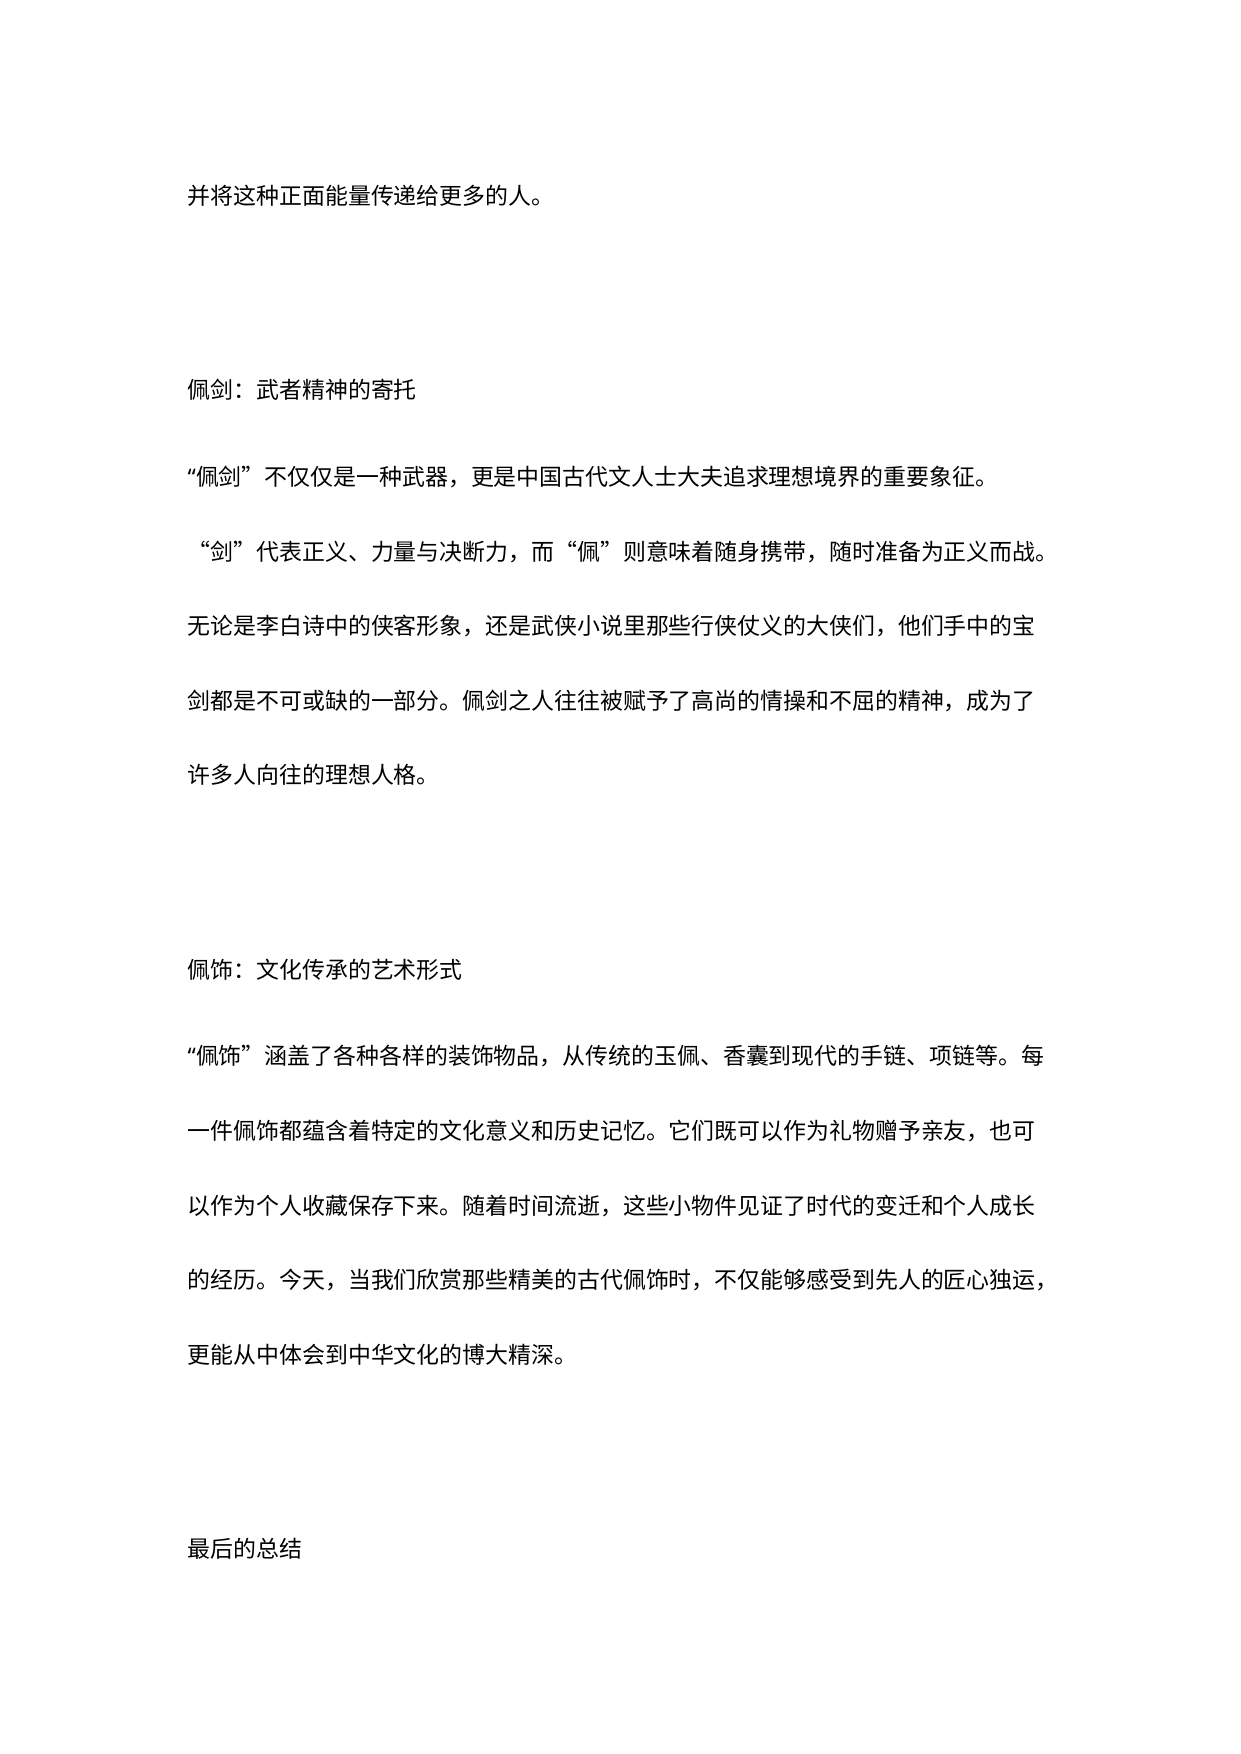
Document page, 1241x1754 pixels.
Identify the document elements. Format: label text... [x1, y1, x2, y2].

text “佩剑”不仅仅是一种武器，更是中国古代文人士大夫追求理想境界的重要象征。“剑”代表正义、力量与决断力，而“佩”则意味着随身携带，随时准备为正义而战。无论是李白诗中的侠客形象，还是武侠小说里那些行侠仗义的大侠们，他们手中的宝剑都是不可或缺的一部分。佩剑之人往往被赋予了高尚的情操和不屈的精神，成为了许多人向往的理想人格。 [187, 443, 1053, 807]
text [187, 162, 1053, 227]
text 佩饰：文化传承的艺术形式 [187, 936, 1053, 1001]
text 佩剑：武者精神的寄托 [187, 356, 1053, 421]
text 最后的总结 [187, 1515, 1053, 1580]
text “佩饰”涵盖了各种各样的装饰物品，从传统的玉佩、香囊到现代的手链、项链等。每一件佩饰都蕴含着特定的文化意义和历史记忆。它们既可以作为礼物赠予亲友，也可以作为个人收藏保存下来。随着时间流逝，这些小物件见证了时代的变迁和个人成长的经历。今天，当我们欣赏那些精美的古代佩饰时，不仅能够感受到先人的匠心独运，更能从中体会到中华文化的博大精深。 [187, 1022, 1053, 1386]
